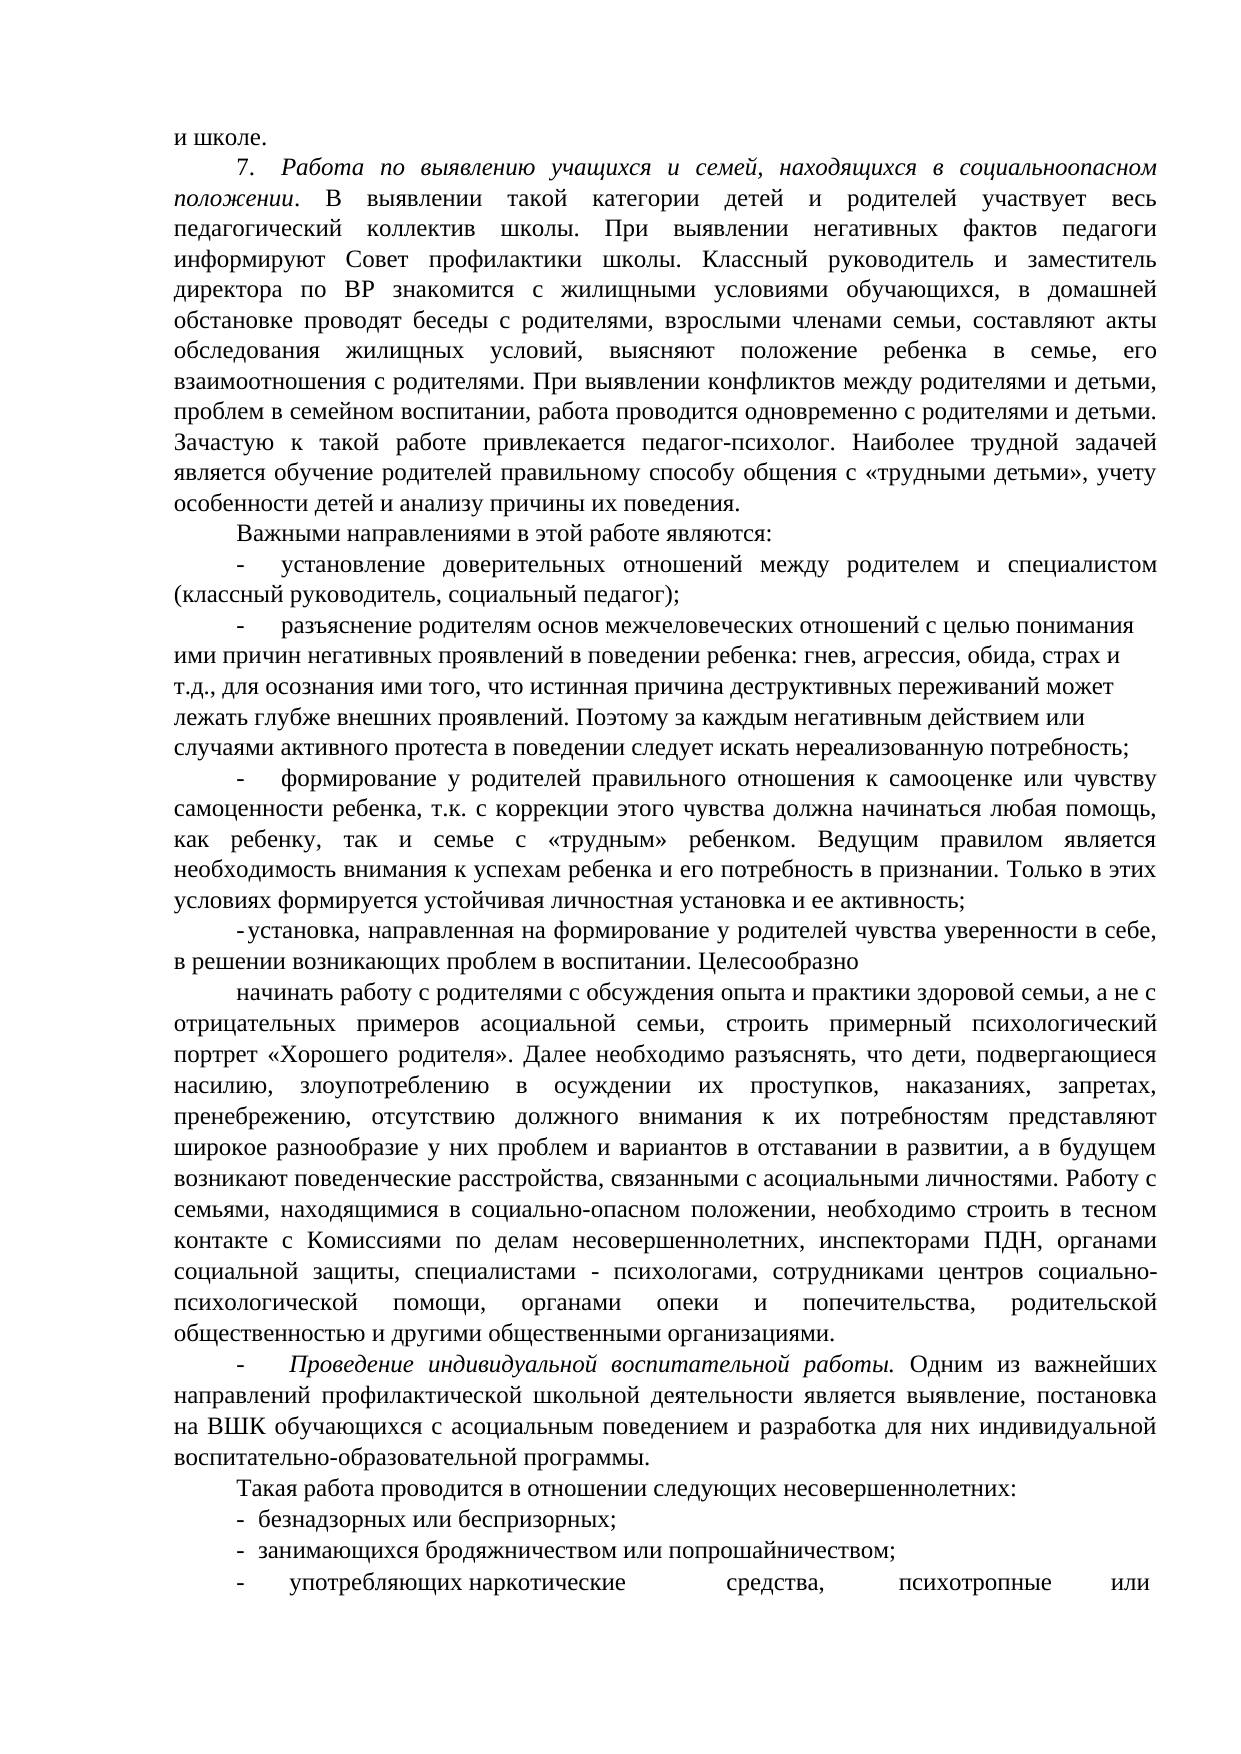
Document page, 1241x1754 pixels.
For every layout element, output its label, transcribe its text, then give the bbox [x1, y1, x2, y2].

list формирование у родителей правильного отношения к самооценке или чувству самоценности ребенка, т.к. с коррекции этого чувства должна начинаться любая помощь, как ребенку, так и семье с «трудным» ребенком. Ведущим правилом является необходимость внимания к успехам ребенка и его потребность в признании. Только в этих условиях формируется устойчивая личностная установка и ее активность; [174, 762, 1158, 914]
list Проведение индивидуальной воспитательной работы. Одним из важнейших направлений профилактической школьной деятельности является выявление, постановка на ВШК обучающихся с асоциальным поведением и разработка для них индивидуальной воспитательно-образовательной программы. [174, 1348, 1158, 1472]
list установка, направленная на формирование у родителей чувства уверенности в себе, в решении возникающих проблем в воспитании. Целесообразно [174, 914, 1158, 975]
text Важными направлениями в этой работе являются: [174, 517, 1158, 548]
list установление доверительных отношений между родителем и специалистом (классный руководитель, социальный педагог); [174, 548, 1158, 609]
text начинать работу с родителями с обсуждения опыта и практики здоровой семьи, а не с отрицательных примеров асоциальной семьи, строить примерный психологический портрет «Хорошего родителя». Далее необходимо разъяснять, что дети, подвергающиеся насилию, злоупотреблению в осуждении их проступков, наказаниях, запретах, пренебрежению, отсутствию должного внимания к их потребностям представляют широкое разнообразие у них проблем и вариантов в отставании в развитии, а в будущем возникают поведенческие расстройства, связанными с асоциальными личностями. Работу с семьями, находящимися в социально-опасном положении, необходимо строить в тесном контакте с Комиссиями по делам несовершеннолетних, инспекторами ПДН, органами социальной защиты, специалистами - психологами, сотрудниками центров социально-психологической помощи, органами опеки и попечительства, родительской общественностью и другими общественными организациями. [174, 975, 1158, 1348]
list безнадзорных или беспризорных; [174, 1503, 1158, 1534]
list занимающихся бродяжничеством или попрошайничеством; [174, 1534, 1158, 1565]
list разъяснение родителям основ межчеловеческих отношений с целью понимания ими причин негативных проявлений в поведении ребенка: гнев, агрессия, обида, страх и т.д., для осознания ими того, что истинная причина деструктивных переживаний может лежать глубже внешних проявлений. Поэтому за каждым негативным действием или случаями активного протеста в поведении следует искать нереализованную потребность; [174, 609, 1158, 762]
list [174, 121, 1158, 151]
text Такая работа проводится в отношении следующих несовершеннолетних: [174, 1472, 1158, 1503]
list употребляющих наркотические средства, психотропные или [174, 1565, 1158, 1596]
list Работа по выявлению учащихся и семей, находящихся в социальноопасном положении. В выявлении такой категории детей и родителей участвует весь педагогический коллектив школы. При выявлении негативных фактов педагоги информируют Совет профилактики школы. Классный руководитель и заместитель директора по ВР знакомится с жилищными условиями обучающихся, в домашней обстановке проводят беседы с родителями, взрослыми членами семьи, составляют акты обследования жилищных условий, выясняют положение ребенка в семье, его взаимоотношения с родителями. При выявлении конфликтов между родителями и детьми, проблем в семейном воспитании, работа проводится одновременно с родителями и детьми. Зачастую к такой работе привлекается педагог-психолог. Наиболее трудной задачей является обучение родителей правильному способу общения с «трудными детьми», учету особенности детей и анализу причины их поведения. [174, 151, 1158, 517]
